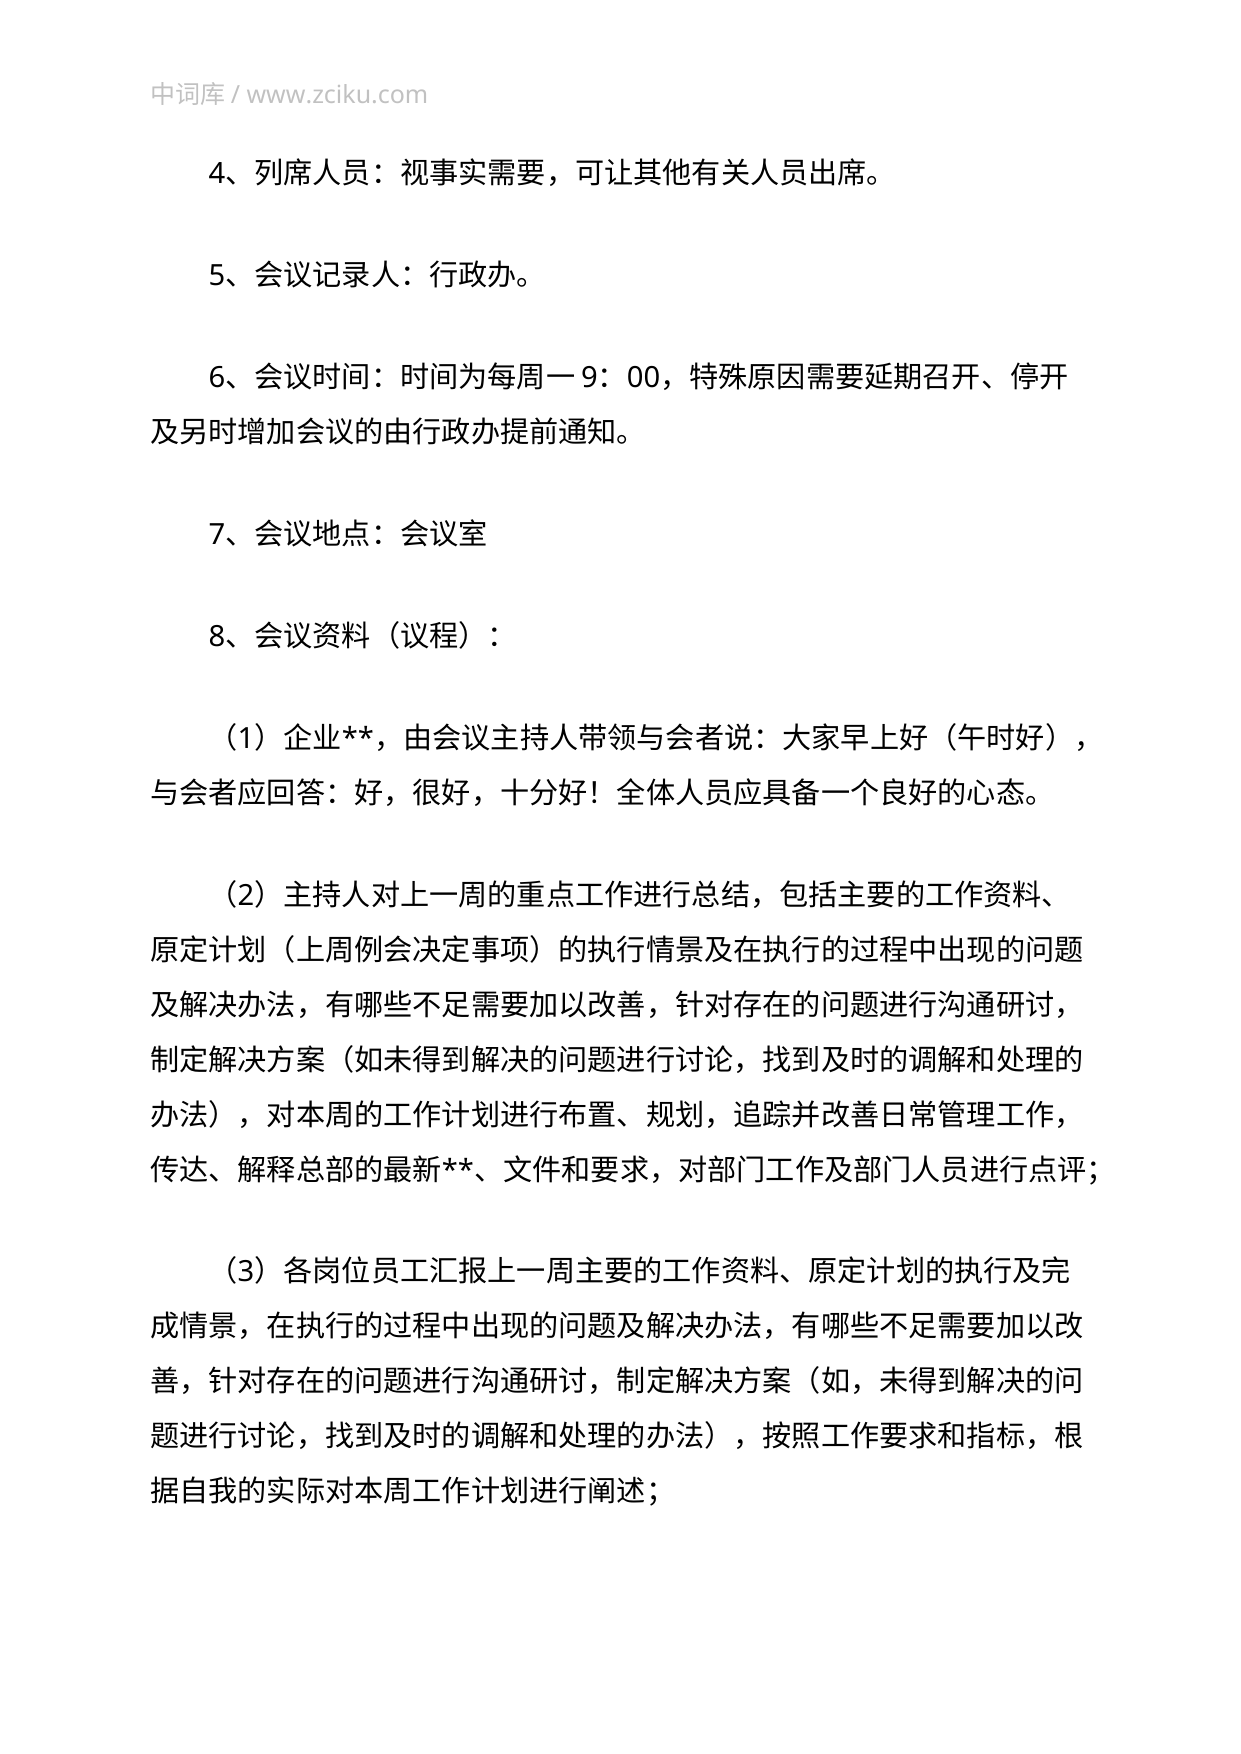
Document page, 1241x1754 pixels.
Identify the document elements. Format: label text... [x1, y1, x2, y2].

text 4、列席人员：视事实需要，可让其他有关人员出席。 [150, 150, 1090, 192]
text 8、会议资料（议程）： [150, 613, 1090, 655]
text 5、会议记录人：行政办。 [150, 252, 1090, 294]
text （3）各岗位员工汇报上一周主要的工作资料、原定计划的执行及完成情景，在执行的过程中出现的问题及解决办法，有哪些不足需要加以改善，针对存在的问题进行沟通研讨，制定解决方案（如，未得到解决的问题进行讨论，找到及时的调解和处理的办法），按照工作要求和指标，根据自我的实际对本周工作计划进行阐述； [150, 1248, 1090, 1510]
text 7、会议地点：会议室 [150, 511, 1090, 553]
text 6、会议时间：时间为每周一9：00，特殊原因需要延期召开、停开及另时增加会议的由行政办提前通知。 [150, 354, 1090, 451]
text （2）主持人对上一周的重点工作进行总结，包括主要的工作资料、原定计划（上周例会决定事项）的执行情景及在执行的过程中出现的问题及解决办法，有哪些不足需要加以改善，针对存在的问题进行沟通研讨，制定解决方案（如未得到解决的问题进行讨论，找到及时的调解和处理的办法），对本周的工作计划进行布置、规划，追踪并改善日常管理工作，传达、解释总部的最新**、文件和要求，对部门工作及部门人员进行点评； [150, 871, 1090, 1188]
text （1）企业**，由会议主持人带领与会者说：大家早上好（午时好），与会者应回答：好，很好，十分好！全体人员应具备一个良好的心态。 [150, 715, 1090, 812]
